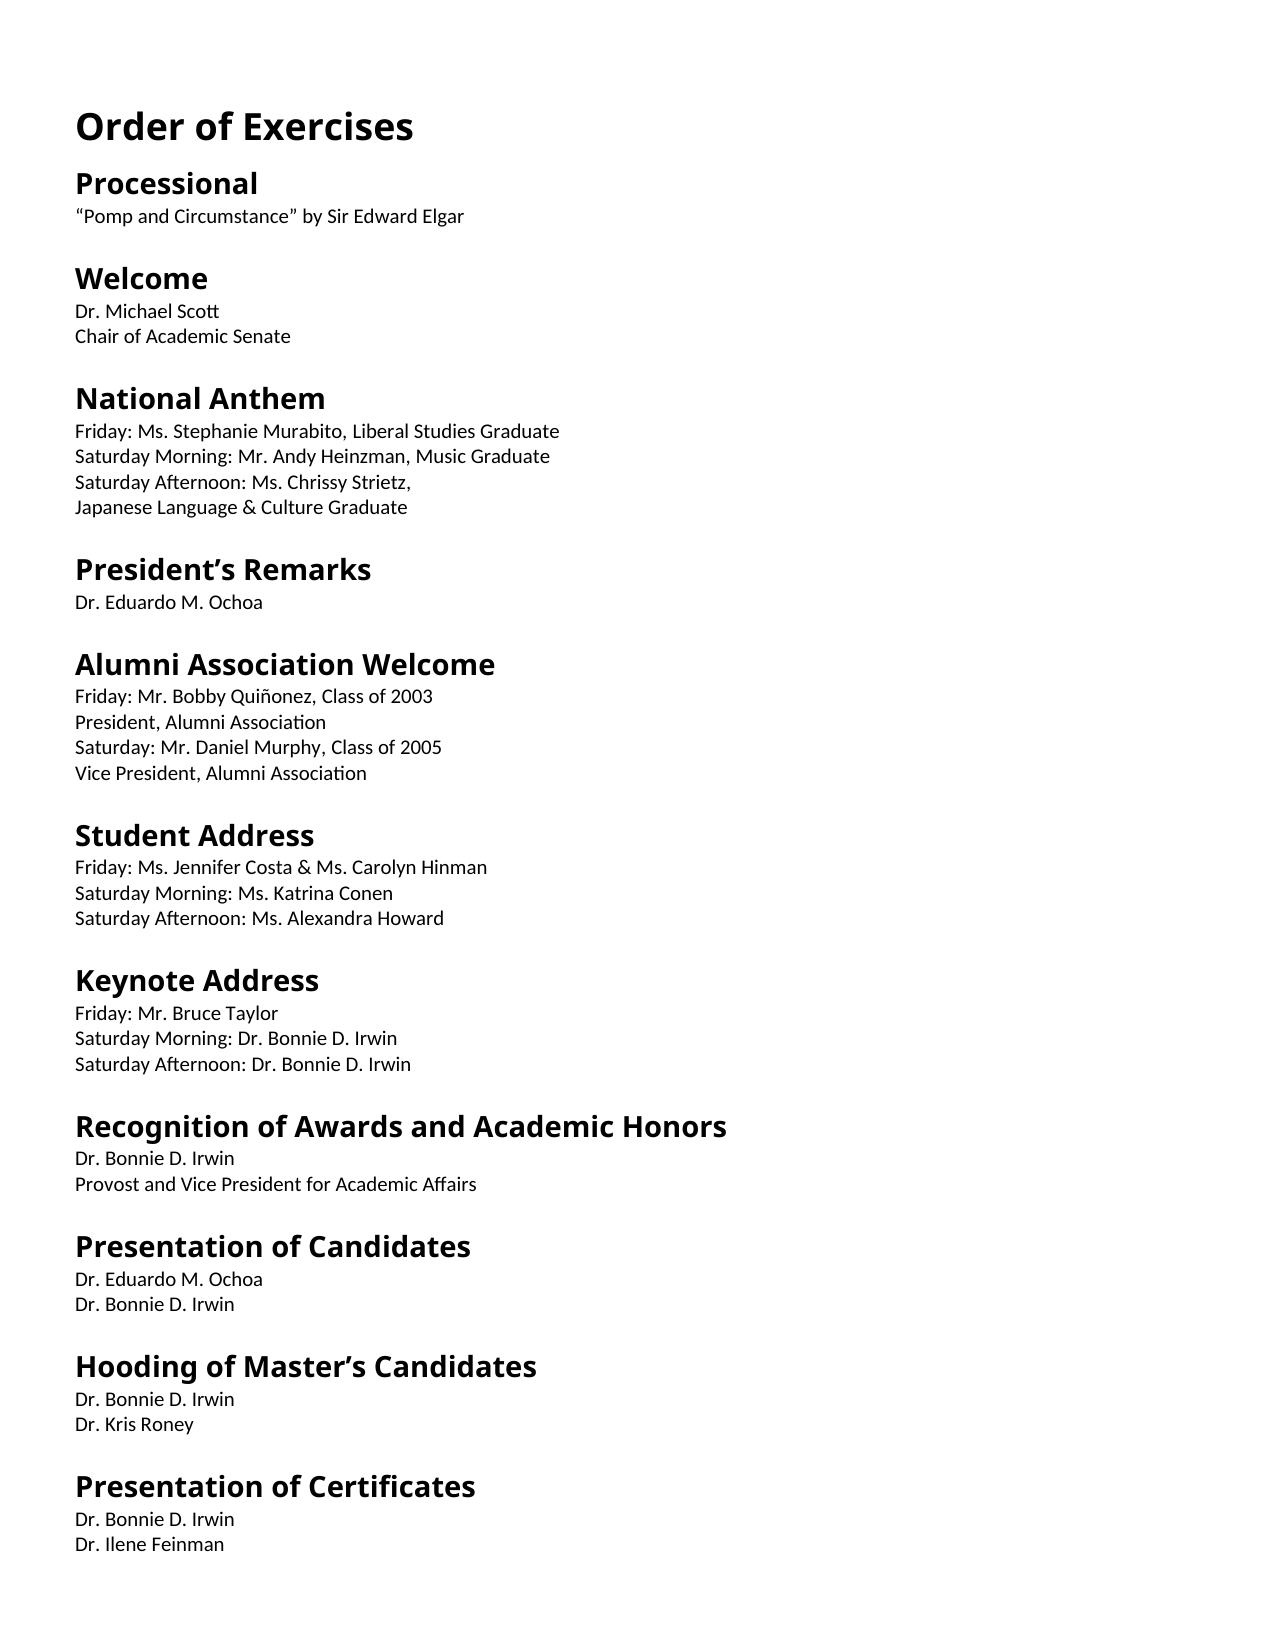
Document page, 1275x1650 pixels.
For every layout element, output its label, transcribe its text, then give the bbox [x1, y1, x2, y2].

subtitle Welcome [75, 258, 1200, 298]
subtitle Processional [75, 163, 1200, 203]
text Friday: Ms. Jennifer Costa & Ms. Carolyn Hinman [75, 854, 1200, 880]
text Dr. Bonnie D. Irwin [75, 1386, 1200, 1411]
text Saturday: Mr. Daniel Murphy, Class of 2005 [75, 734, 1200, 760]
text Friday: Mr. Bruce Taylor [75, 1000, 1200, 1026]
text Saturday Afternoon: Ms. Alexandra Howard [75, 905, 1200, 931]
subtitle Student Address [75, 815, 1200, 854]
text Vice President, Alumni Association [75, 760, 1200, 785]
subtitle President’s Remarks [75, 549, 1200, 589]
text Dr. Bonnie D. Irwin [75, 1146, 1200, 1171]
text Saturday Afternoon: Dr. Bonnie D. Irwin [75, 1051, 1200, 1076]
text Dr. Eduardo M. Ochoa [75, 589, 1200, 614]
text Dr. Kris Roney [75, 1411, 1200, 1437]
text “Pomp and Circumstance” by Sir Edward Elgar [75, 203, 1200, 229]
text Provost and Vice President for Academic Affairs [75, 1171, 1200, 1196]
subtitle Hooding of Master’s Candidates [75, 1346, 1200, 1386]
text Saturday Morning: Dr. Bonnie D. Irwin [75, 1026, 1200, 1051]
text Saturday Afternoon: Ms. Chrissy Strietz, [75, 469, 1200, 494]
text Saturday Morning: Ms. Katrina Conen [75, 880, 1200, 905]
text Dr. Bonnie D. Irwin [75, 1506, 1200, 1531]
text Dr. Ilene Feinman [75, 1531, 1200, 1557]
text Saturday Morning: Mr. Andy Heinzman, Music Graduate [75, 443, 1200, 469]
text Friday: Ms. Stephanie Murabito, Liberal Studies Graduate [75, 418, 1200, 443]
subtitle Presentation of Candidates [75, 1226, 1200, 1266]
text Dr. Eduardo M. Ochoa [75, 1266, 1200, 1291]
subtitle Presentation of Certificates [75, 1466, 1200, 1506]
subtitle Alumni Association Welcome [75, 644, 1200, 684]
text Chair of Academic Senate [75, 323, 1200, 349]
subtitle Recognition of Awards and Academic Honors [75, 1106, 1200, 1146]
text Dr. Bonnie D. Irwin [75, 1291, 1200, 1317]
text President, Alumni Association [75, 709, 1200, 734]
subtitle National Anthem [75, 378, 1200, 418]
text Dr. Michael Scott [75, 298, 1200, 323]
text Friday: Mr. Bobby Quiñonez, Class of 2003 [75, 684, 1200, 709]
text Japanese Language & Culture Graduate [75, 494, 1200, 520]
subtitle Keynote Address [75, 960, 1200, 1000]
subtitle Order of Exercises [75, 100, 1200, 151]
